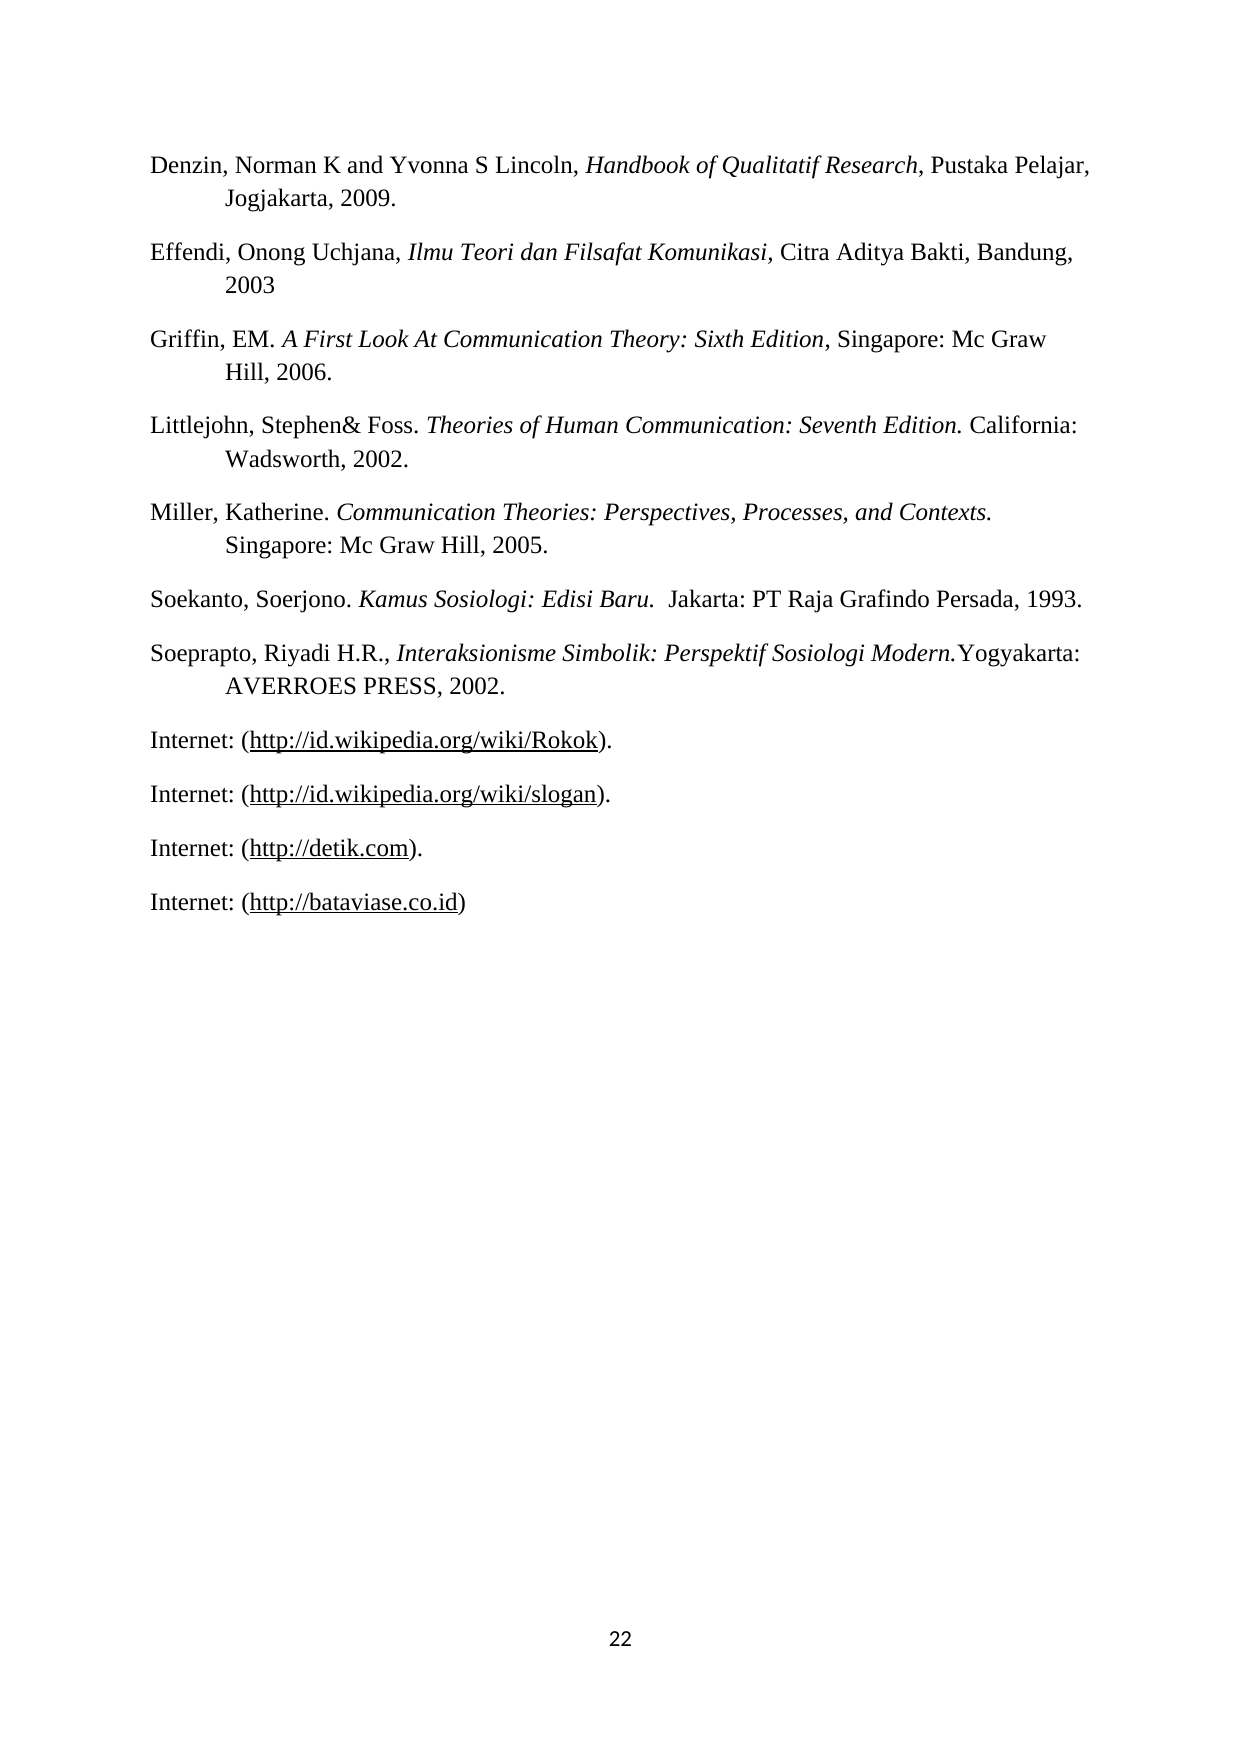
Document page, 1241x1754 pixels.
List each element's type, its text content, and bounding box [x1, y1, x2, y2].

text Internet: (http://id.wikipedia.org/wiki/Rokok). [150, 725, 1090, 754]
text Denzin, Norman K and Yvonna S Lincoln, Handbook of Qualitatif Research, Pustaka Pelajar, Jogjakarta, 2009. [150, 150, 1090, 212]
text Miller, Katherine. Communication Theories: Perspectives, Processes, and Contexts. Singapore: Mc Graw Hill, 2005. [150, 497, 1090, 559]
text Littlejohn, Stephen& Foss. Theories of Human Communication: Seventh Edition. California: Wadsworth, 2002. [150, 411, 1090, 472]
text Soeprapto, Riyadi H.R., Interaksionisme Simbolik: Perspektif Sosiologi Modern.Yogyakarta: AVERROES PRESS, 2002. [150, 638, 1090, 700]
text Griffin, EM. A First Look At Communication Theory: Sixth Edition, Singapore: Mc Graw Hill, 2006. [150, 324, 1090, 386]
text Internet: (http://detik.com). [150, 833, 1090, 862]
text Effendi, Onong Uchjana, Ilmu Teori dan Filsafat Komunikasi, Citra Aditya Bakti, Bandung, 2003 [150, 237, 1090, 299]
text Soekanto, Soerjono. Kamus Sosiologi: Edisi Baru. Jakarta: PT Raja Grafindo Persada, 1993. [150, 584, 1090, 613]
text Internet: (http://bataviase.co.id) [150, 887, 1090, 915]
text Internet: (http://id.wikipedia.org/wiki/slogan). [150, 779, 1090, 808]
